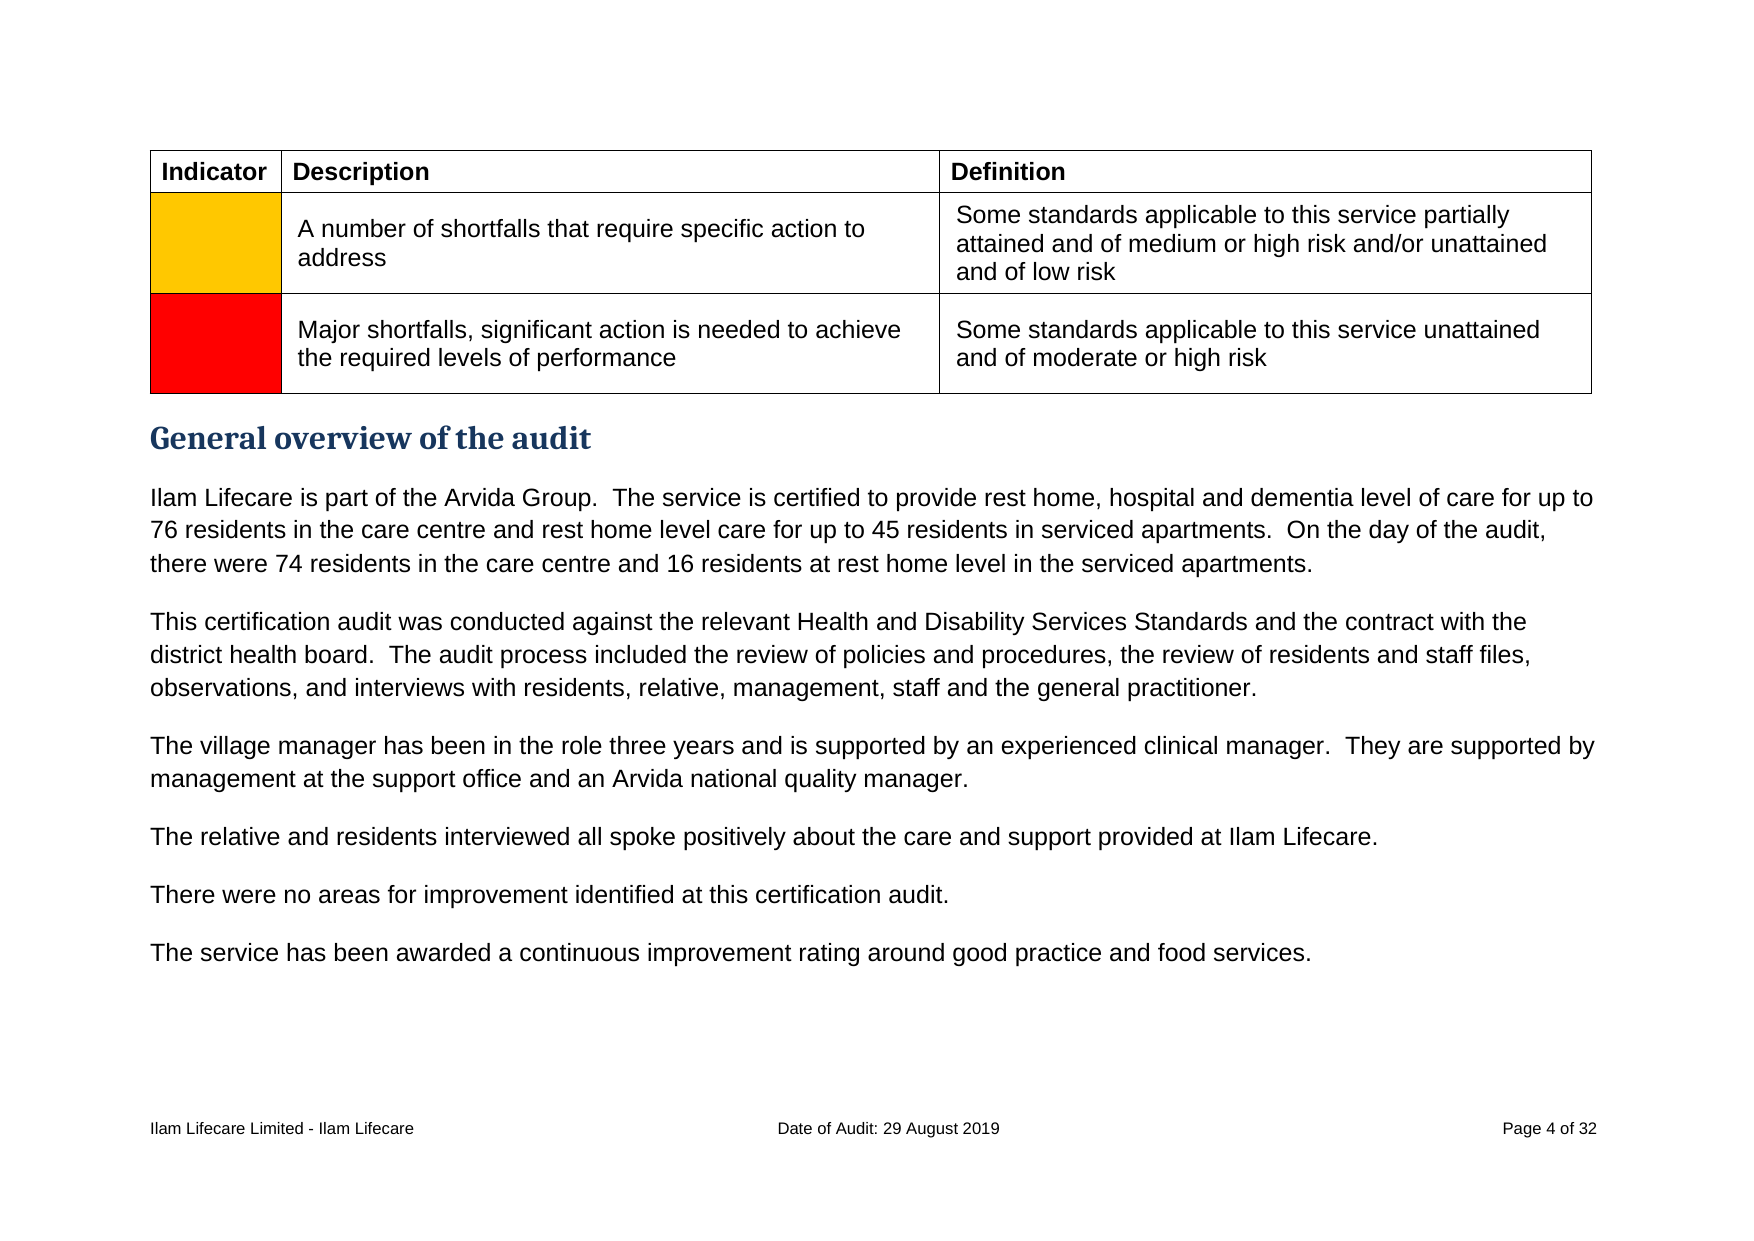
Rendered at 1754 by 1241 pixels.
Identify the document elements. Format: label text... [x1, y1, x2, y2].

table_cell Some standards applicable to this service partially attained and of medium or high risk and/or unattained and of low risk [940, 193, 1591, 293]
table_header Description [282, 151, 939, 192]
table_header Definition [940, 151, 1591, 192]
text This certification audit was conducted against the relevant Health and Disability Services Standards and the contract with the district health board. The audit process included the review of policies and procedures, the review of residents and staff files, observations, and interviews with residents, relative, management, staff and the general practitioner. [150, 607, 1604, 701]
table_cell Some standards applicable to this service unattained and of moderate or high risk [940, 294, 1591, 393]
table_cell [151, 193, 281, 293]
table_cell A number of shortfalls that require specific action to address [282, 193, 939, 293]
subtitle General overview of the audit [150, 419, 1604, 457]
table_cell [151, 294, 281, 393]
text Ilam Lifecare is part of the Arvida Group. The service is certified to provide rest home, hospital and dementia level of care for up to 76 residents in the care centre and rest home level care for up to 45 residents in serviced apartments. On the day of the audit, there were 74 residents in the care centre and 16 residents at rest home level in the serviced apartments. [150, 482, 1604, 577]
text The relative and residents interviewed all spoke positively about the care and support provided at Ilam Lifecare. [150, 822, 1604, 850]
table_cell Major shortfalls, significant action is needed to achieve the required levels of performance [282, 294, 939, 393]
text The village manager has been in the role three years and is supported by an experienced clinical manager. They are supported by management at the support office and an Arvida national quality manager. [150, 731, 1604, 792]
table_header Indicator [151, 151, 281, 192]
text The service has been awarded a continuous improvement rating around good practice and food services. [150, 938, 1604, 966]
text There were no areas for improvement identified at this certification audit. [150, 880, 1604, 908]
